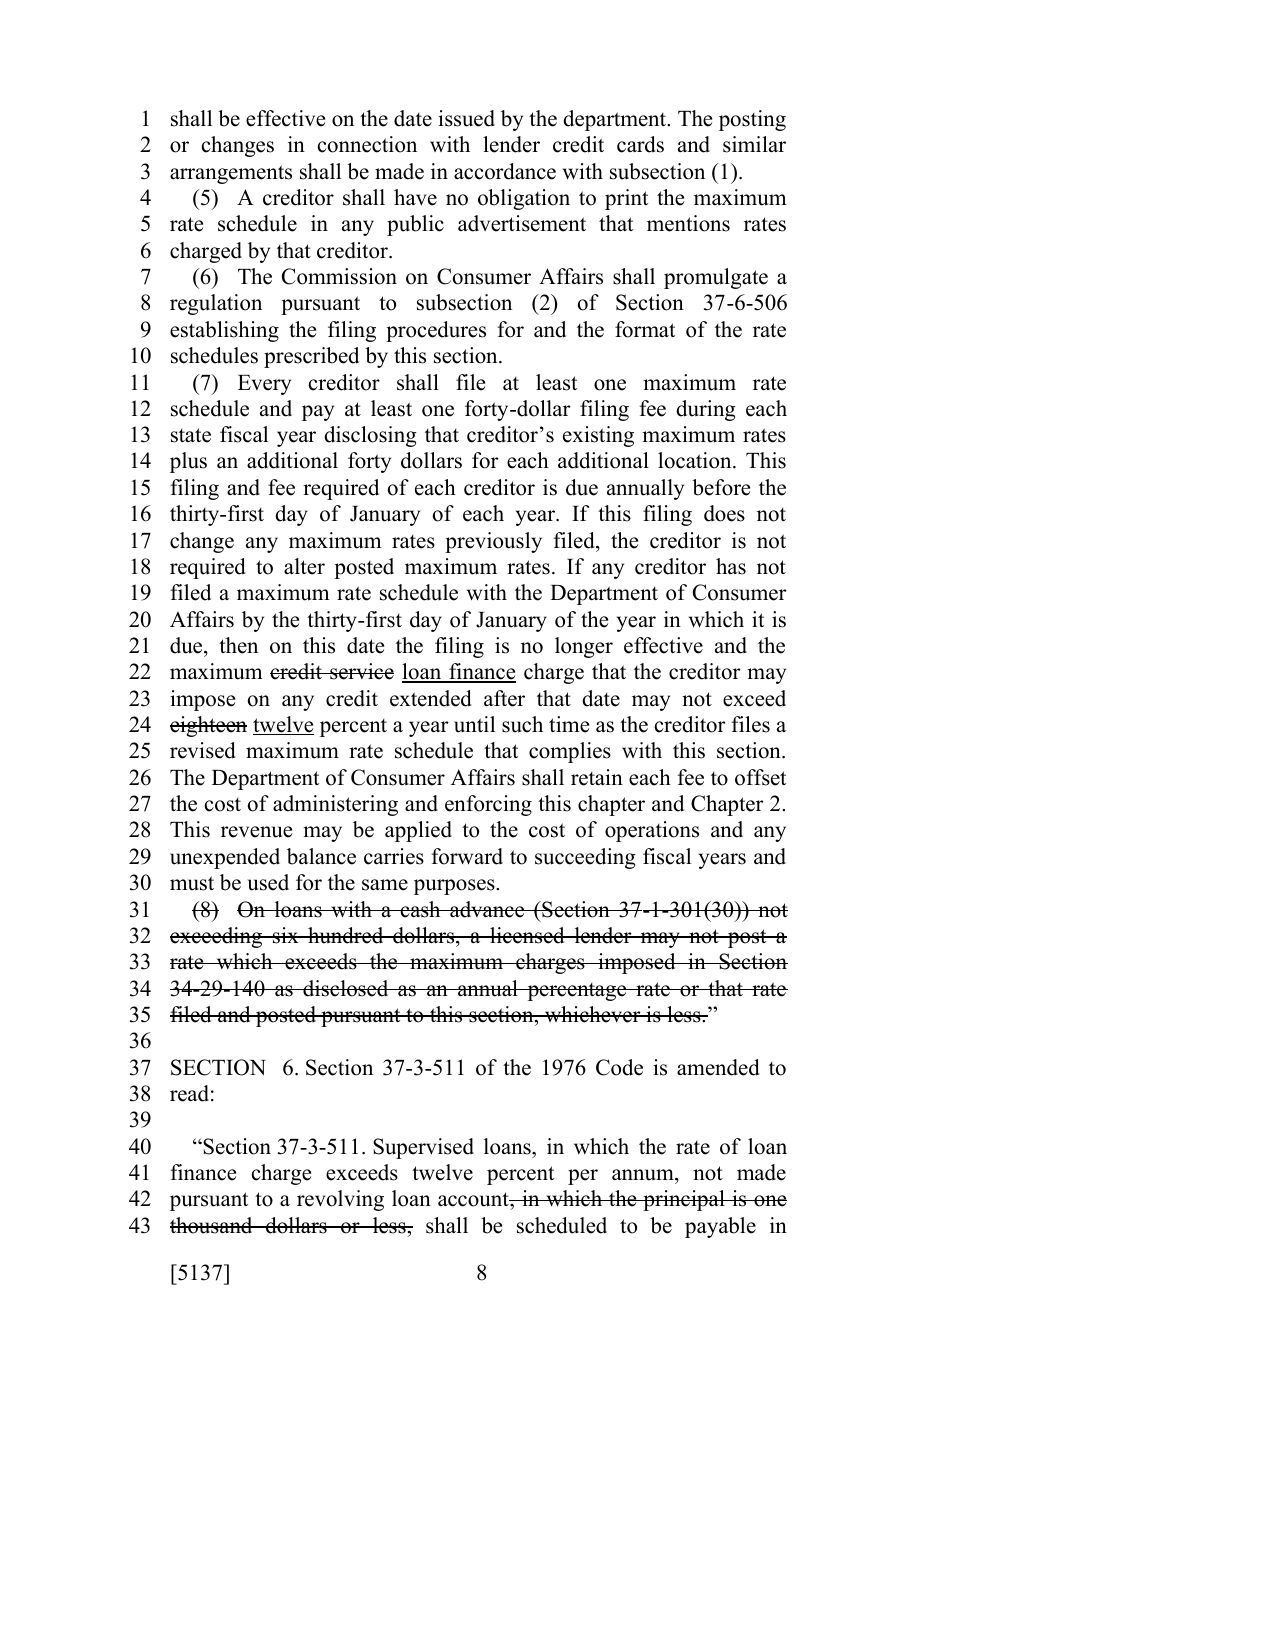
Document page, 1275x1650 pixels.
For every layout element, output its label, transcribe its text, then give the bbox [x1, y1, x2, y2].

text (8) On loans with a cash advance (Section 37-1-301(30)) not exceeding six hundred dollars, a licensed lender may not post a rate which exceeds the maximum charges imposed in Section 34-29-140 as disclosed as an annual percentage rate or that rate filed and posted pursuant to this section, whichever is less.” [169, 896, 787, 936]
text (5) A creditor shall have no obligation to print the maximum rate schedule in any public advertisement that mentions rates charged by that creditor. [169, 184, 787, 263]
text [169, 105, 787, 184]
text SECTION 6. Section 37-3-511 of the 1976 Code is amended to read: [169, 1054, 787, 1106]
text (7) Every creditor shall file at least one maximum rate schedule and pay at least one forty-dollar filing fee during each state fiscal year disclosing that creditor’s existing maximum rates plus an additional forty dollars for each additional location. This filing and fee required of each creditor is due annually before the thirty-first day of January of each year. If this filing does not change any maximum rates previously filed, the creditor is not required to alter posted maximum rates. If any creditor has not filed a maximum rate schedule with the Department of Consumer Affairs by the thirty-first day of January of the year in which it is due, then on this date the filing is no longer effective and the maximum credit service loan finance charge that the creditor may impose on any credit extended after that date may not exceed eighteen twelve percent a year until such time as the creditor files a revised maximum rate schedule that complies with this section. The Department of Consumer Affairs shall retain each fee to offset the cost of administering and enforcing this chapter and Chapter 2. This revenue may be applied to the cost of operations and any unexpended balance carries forward to succeeding fiscal years and must be used for the same purposes. [169, 368, 787, 896]
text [169, 1133, 787, 1238]
text (8) On loans with a cash advance (Section 37-1-301(30)) not exceeding six hundred dollars, a licensed lender may not post a rate which exceeds the maximum charges imposed in Section 34-29-140 as disclosed as an annual percentage rate or that rate filed and posted pursuant to this section, whichever is less.” [169, 990, 787, 1027]
text (6) The Commission on Consumer Affairs shall promulgate a regulation pursuant to subsection (2) of Section 37-6-506 establishing the filing procedures for and the format of the rate schedules prescribed by this section. [169, 263, 787, 368]
